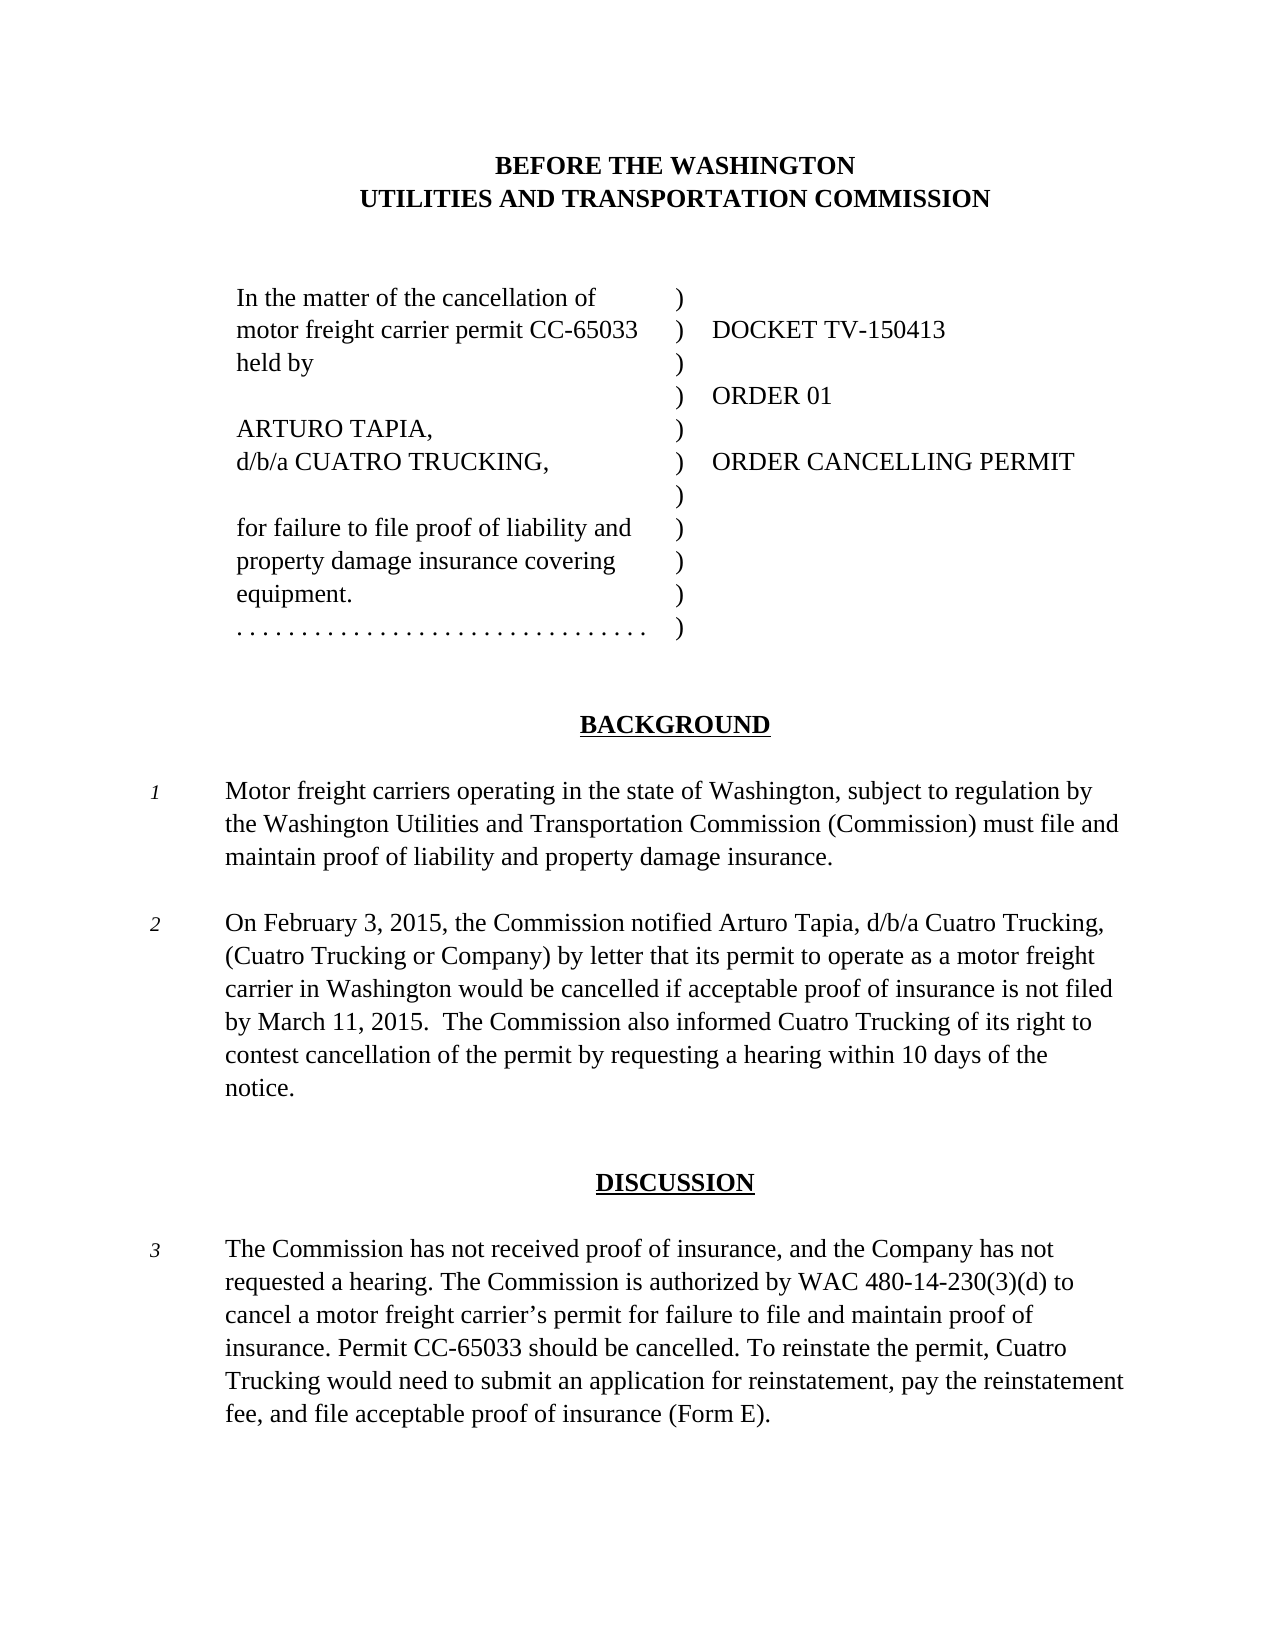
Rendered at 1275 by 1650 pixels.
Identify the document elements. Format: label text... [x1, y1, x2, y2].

text BACKGROUND [225, 709, 1125, 739]
title BEFORE THE WASHINGTON [225, 150, 1125, 180]
table_header In the matter of the cancellation of motor freight carrier permit CC-65033 held by ARTURO TAPIA, d/b/a CUATRO TRUCKING, for failure to file proof of liability and property damage insurance covering equipment. . . . . . . . . . . . . . . . . . . . . . . . . . . . . . . . . [225, 282, 664, 644]
list The Commission has not received proof of insurance, and the Company has not requested a hearing. The Commission is authorized by WAC 480-14-230(3)(d) to cancel a motor freight carrier’s permit for failure to file and maintain proof of insurance. Permit CC-65033 should be cancelled. To reinstate the permit, Cuatro Trucking would need to submit an application for reinstatement, pay the reinstatement fee, and file acceptable proof of insurance (Form E). [150, 1233, 1125, 1428]
title UTILITIES AND TRANSPORTATION COMMISSION [225, 183, 1125, 213]
text DISCUSSION [225, 1167, 1125, 1197]
list Motor freight carriers operating in the state of Washington, subject to regulation by the Washington Utilities and Transportation Commission (Commission) must file and maintain proof of liability and property damage insurance. [150, 775, 1125, 871]
table_header DOCKET TV-150413 ORDER 01 ORDER CANCELLING PERMIT [701, 282, 1125, 644]
table_header ) ) ) ) ) ) ) ) ) ) ) [664, 282, 701, 644]
list On February 3, 2015, the Commission notified Arturo Tapia, d/b/a Cuatro Trucking, (Cuatro Trucking or Company) by letter that its permit to operate as a motor freight carrier in Washington would be cancelled if acceptable proof of insurance is not filed by March 11, 2015. The Commission also informed Cuatro Trucking of its right to contest cancellation of the permit by requesting a hearing within 10 days of the notice. [150, 907, 1125, 1102]
